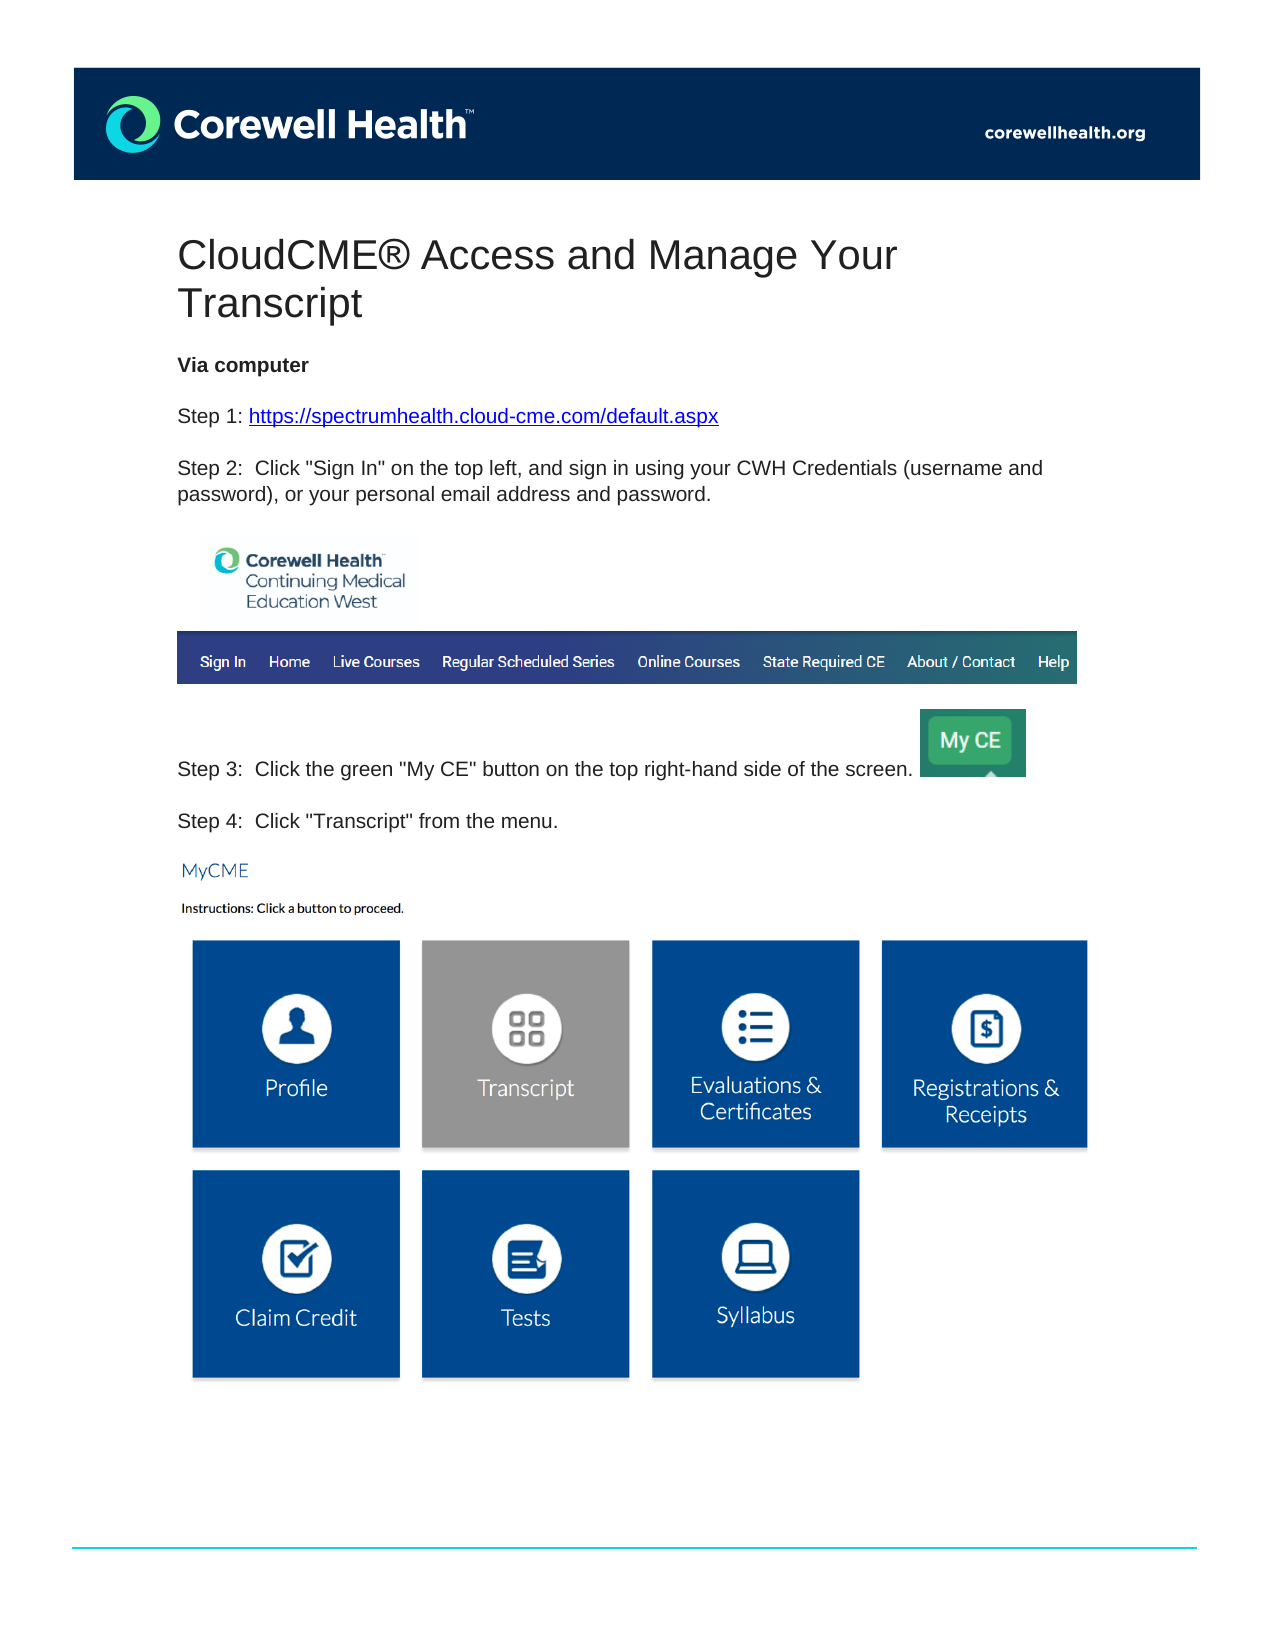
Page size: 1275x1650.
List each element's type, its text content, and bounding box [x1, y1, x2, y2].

text Step 4: Click "Transcript" from the menu. [177, 781, 1077, 833]
text Step 3: Click the green "My CE" button on the top right-hand side of the screen. [177, 684, 1077, 781]
text Step 1: https://spectrumhealth.cloud-cme.com/default.aspx [177, 376, 1077, 428]
picture [73, 67, 1201, 180]
picture [177, 858, 1088, 1383]
text CloudCME Access and Manage Your Transcript [177, 231, 1077, 327]
text Via computer [177, 351, 1077, 376]
text Step 2: Click "Sign In" on the top left, and sign in using your CWH Credentials (username and password), or your personal email address and password. [177, 454, 1077, 506]
